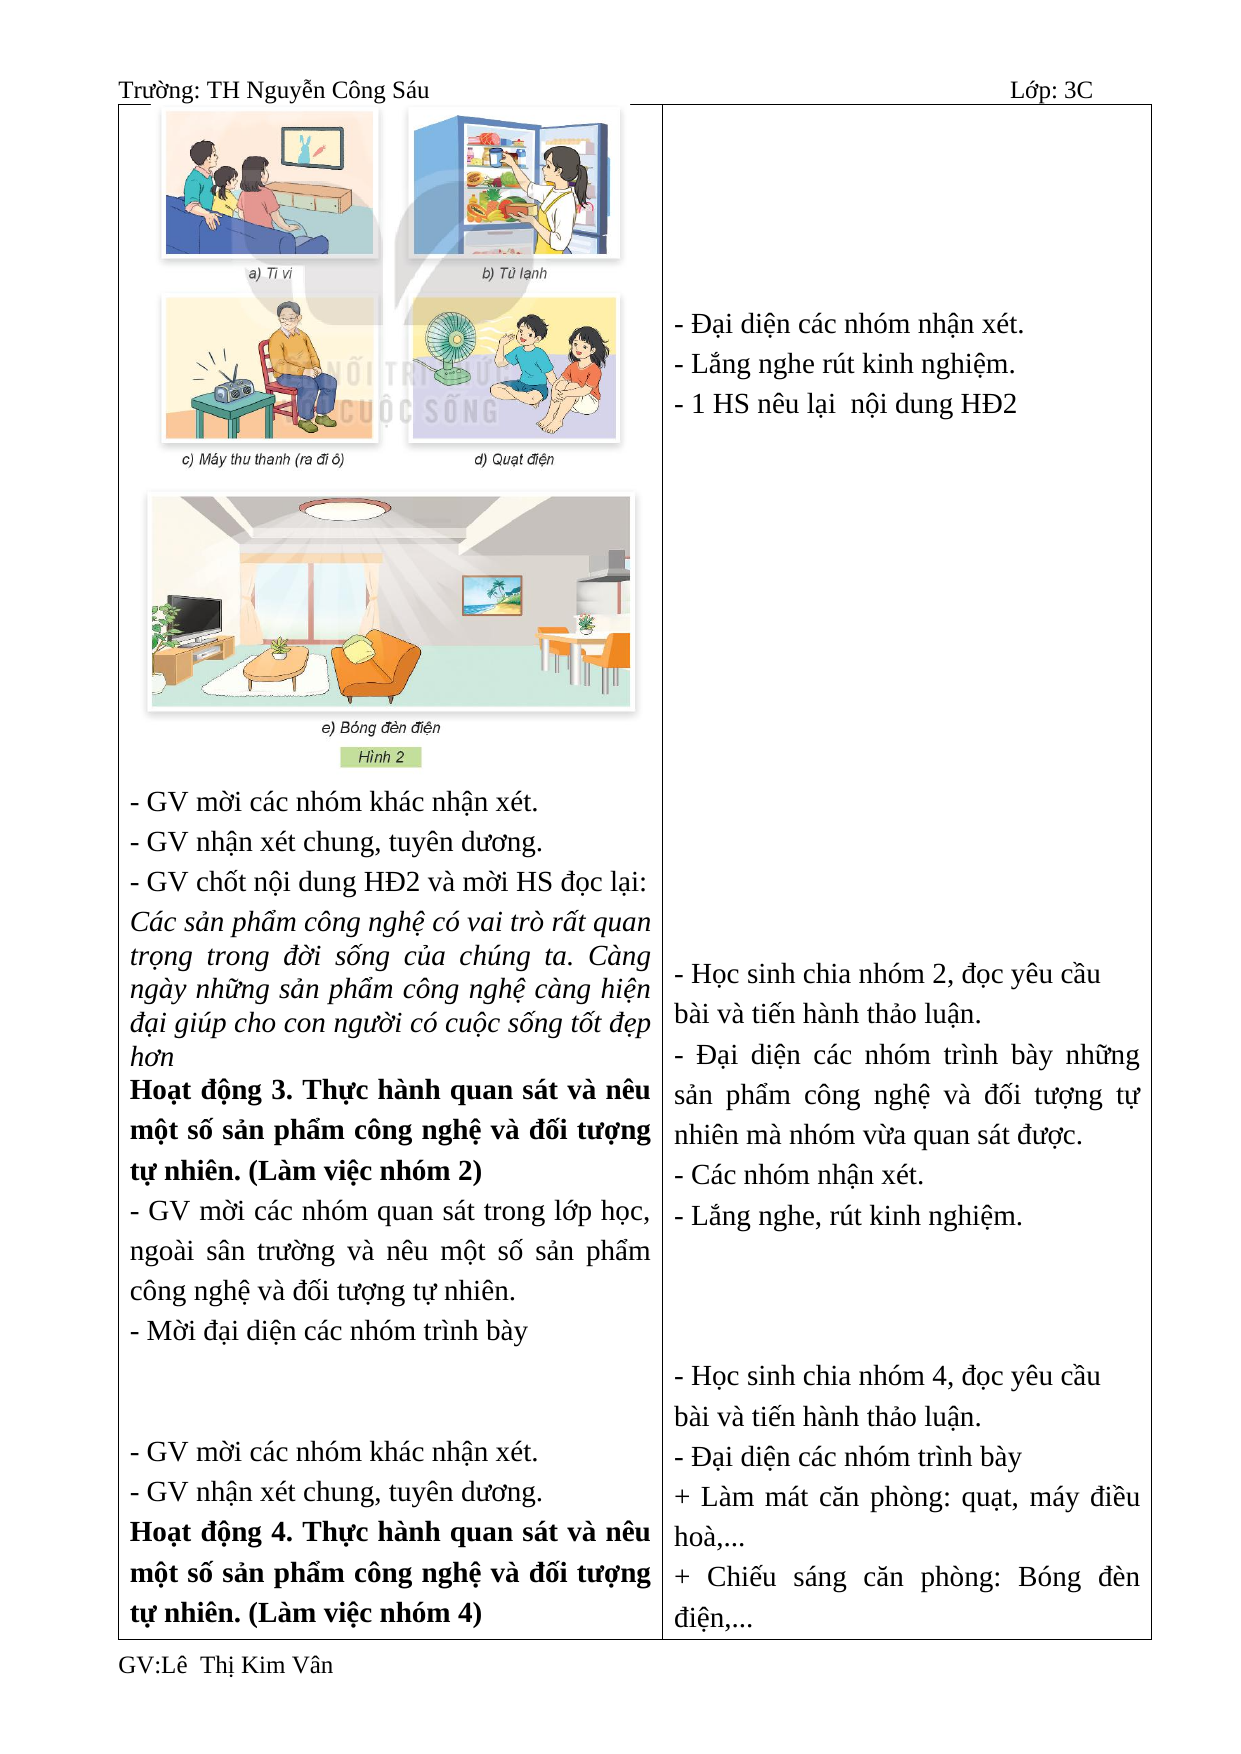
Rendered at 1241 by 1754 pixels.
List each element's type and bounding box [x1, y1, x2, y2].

picture [129, 480, 652, 779]
table_cell [663, 105, 1151, 1639]
picture [150, 104, 630, 475]
table_cell [119, 105, 662, 1639]
